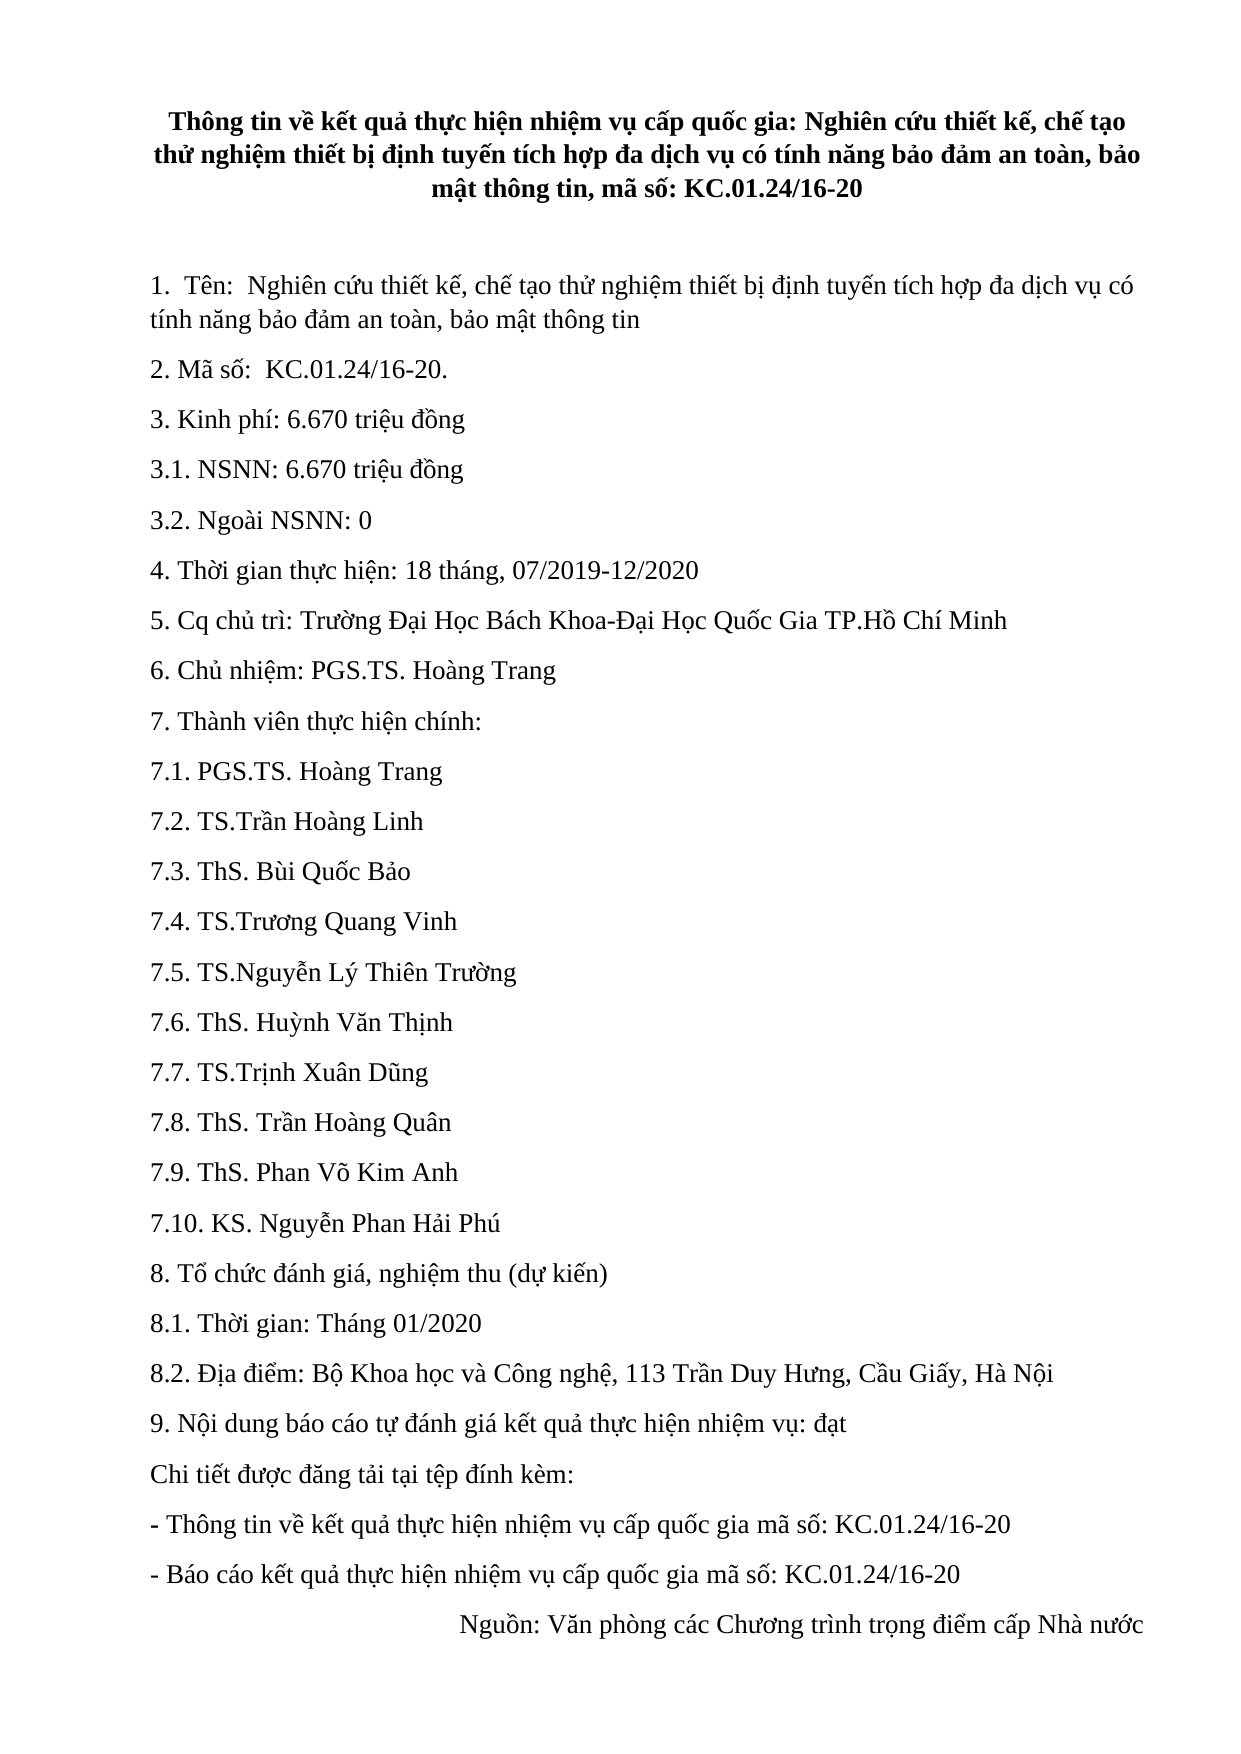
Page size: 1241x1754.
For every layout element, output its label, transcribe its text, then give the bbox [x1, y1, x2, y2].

text 6. Chủ nhiệm: PGS.TS. Hoàng Trang [150, 654, 1144, 686]
text 7.3. ThS. Bùi Quốc Bảo [150, 855, 1144, 886]
text Chi tiết được đăng tải tại tệp đính kèm: [150, 1458, 1144, 1489]
text 3.1. NSNN: 6.670 triệu đồng [150, 453, 1144, 485]
text 7.5. TS.Nguyễn Lý Thiên Trường [150, 956, 1144, 987]
text 3. Kinh phí: 6.670 triệu đồng [150, 403, 1144, 434]
text 7.6. ThS. Huỳnh Văn Thịnh [150, 1006, 1144, 1037]
text - Báo cáo kết quả thực hiện nhiệm vụ cấp quốc gia mã số: KC.01.24/16-20 [150, 1558, 1144, 1589]
text 8. Tổ chức đánh giá, nghiệm thu (dự kiến) [150, 1257, 1144, 1288]
text 9. Nội dung báo cáo tự đánh giá kết quả thực hiện nhiệm vụ: đạt [150, 1407, 1144, 1439]
text 7.7. TS.Trịnh Xuân Dũng [150, 1056, 1144, 1087]
text 7.2. TS.Trần Hoàng Linh [150, 805, 1144, 836]
text 1. Tên: Nghiên cứu thiết kế, chế tạo thử nghiệm thiết bị định tuyến tích hợp đa dịch vụ có tính năng bảo đảm an toàn, bảo mật thông tin [150, 269, 1144, 334]
text 2. Mã số: KC.01.24/16-20. [150, 353, 1144, 384]
text Nguồn: Văn phòng các Chương trình trọng điểm cấp Nhà nước [150, 1608, 1144, 1639]
text 7.1. PGS.TS. Hoàng Trang [150, 755, 1144, 786]
text 8.1. Thời gian: Tháng 01/2020 [150, 1307, 1144, 1338]
text 4. Thời gian thực hiện: 18 tháng, 07/2019-12/2020 [150, 554, 1144, 585]
text 7.8. ThS. Trần Hoàng Quân [150, 1106, 1144, 1137]
text 7.4. TS.Trương Quang Vinh [150, 905, 1144, 937]
text 7.9. ThS. Phan Võ Kim Anh [150, 1156, 1144, 1188]
text 5. Cq chủ trì: Trường Đại Học Bách Khoa-Đại Học Quốc Gia TP.Hồ Chí Minh [150, 604, 1144, 635]
text Thông tin về kết quả thực hiện nhiệm vụ cấp quốc gia: Nghiên cứu thiết kế, chế tạo thử nghiệm thiết bị định tuyến tích hợp đa dịch vụ có tính năng bảo đảm an toàn, bảo mật thông tin, mã số: KC.01.24/16-20 [150, 105, 1144, 203]
text 3.2. Ngoài NSNN: 0 [150, 504, 1144, 535]
text - Thông tin về kết quả thực hiện nhiệm vụ cấp quốc gia mã số: KC.01.24/16-20 [150, 1508, 1144, 1539]
text 7. Thành viên thực hiện chính: [150, 704, 1144, 736]
text 8.2. Địa điểm: Bộ Khoa học và Công nghệ, 113 Trần Duy Hưng, Cầu Giấy, Hà Nội [150, 1357, 1144, 1388]
text 7.10. KS. Nguyễn Phan Hải Phú [150, 1207, 1144, 1238]
